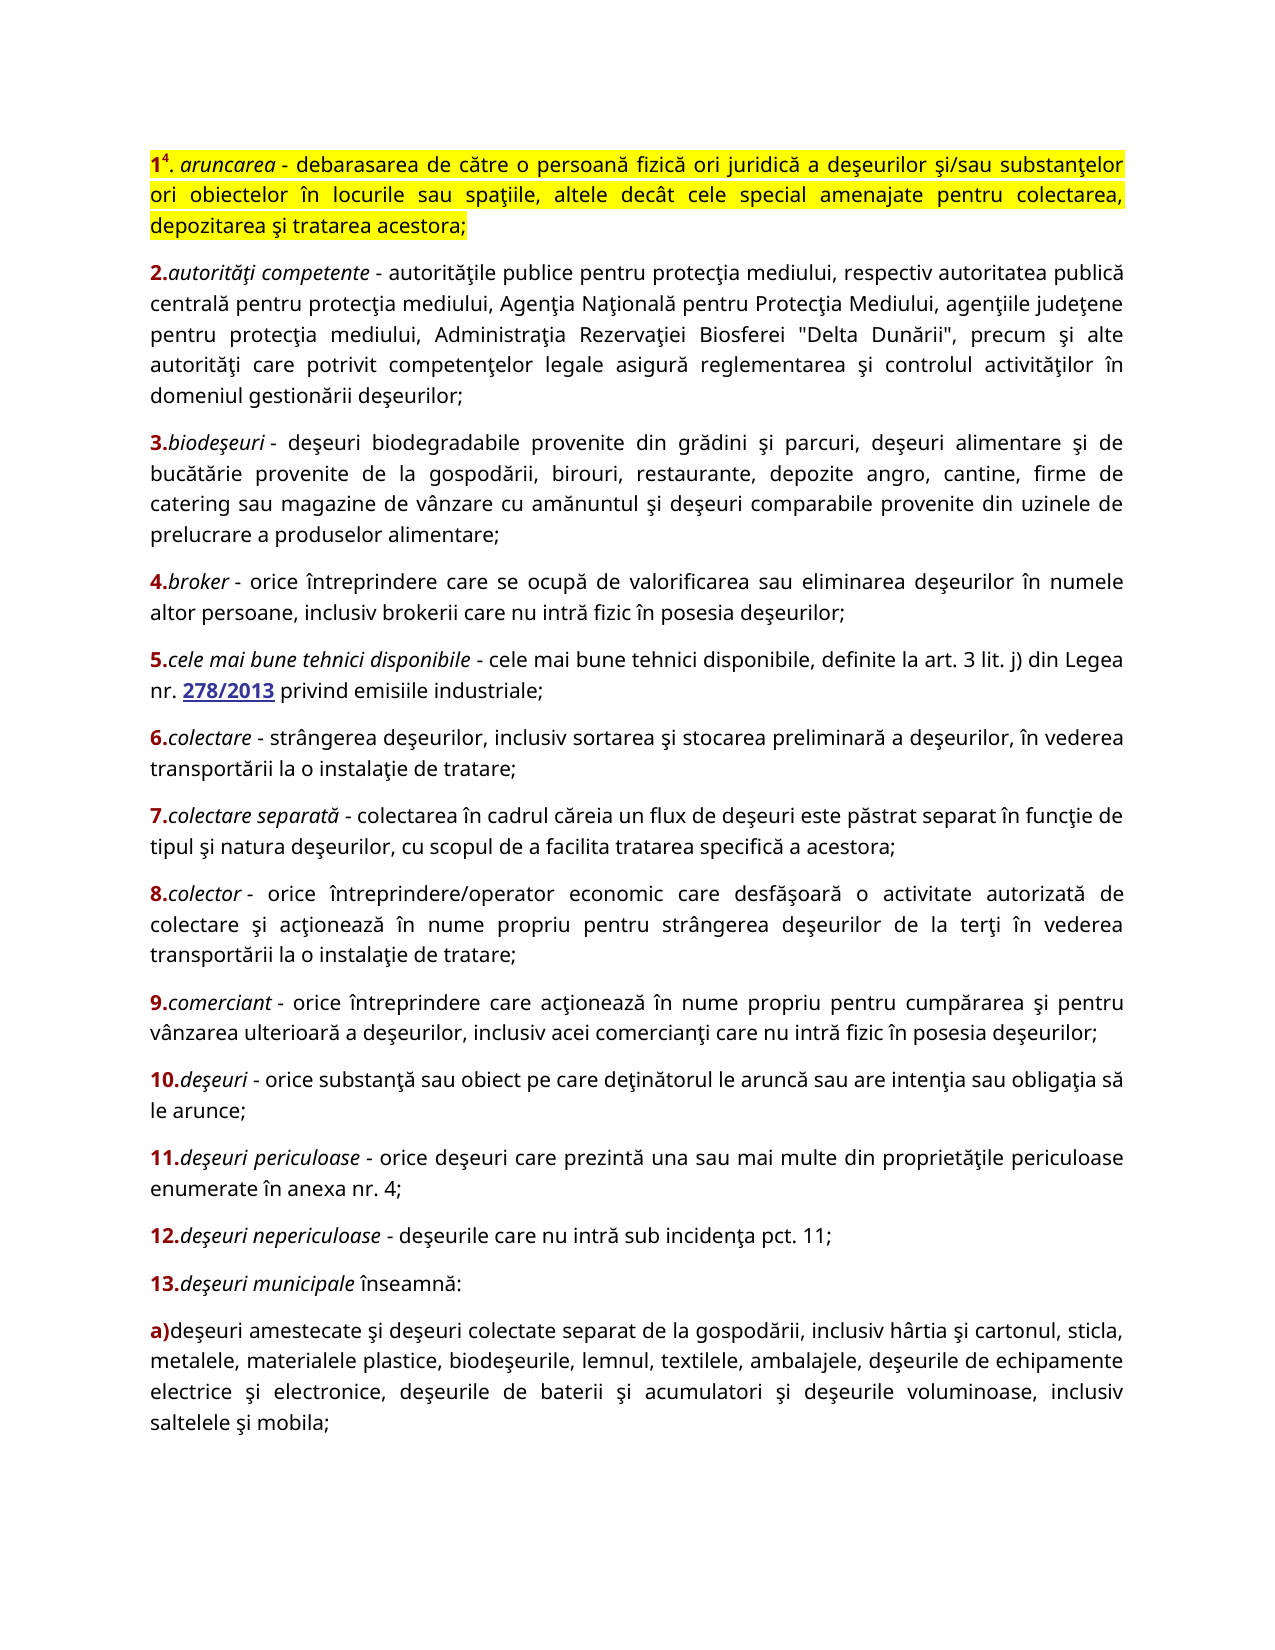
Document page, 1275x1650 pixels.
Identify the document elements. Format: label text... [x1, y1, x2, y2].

text a)deşeuri amestecate şi deşeuri colectate separat de la gospodării, inclusiv hârtia şi cartonul, sticla, metalele, materialele plastice, biodeşeurile, lemnul, textilele, ambalajele, deşeurile de echipamente electrice şi electronice, deşeurile de baterii şi acumulatori şi deşeurile voluminoase, inclusiv saltelele şi mobila; [150, 1316, 1125, 1436]
text 2.autorităţi competente - autorităţile publice pentru protecţia mediului, respectiv autoritatea publică centrală pentru protecţia mediului, Agenţia Naţională pentru Protecţia Mediului, agenţiile judeţene pentru protecţia mediului, Administraţia Rezervaţiei Biosferei "Delta Dunării", precum şi alte autorităţi care potrivit competenţelor legale asigură reglementarea şi controlul activităţilor în domeniul gestionării deşeurilor; [150, 258, 1125, 409]
text 4.broker - orice întreprindere care se ocupă de valorificarea sau eliminarea deşeurilor în numele altor persoane, inclusiv brokerii care nu intră fizic în posesia deşeurilor; [150, 567, 1125, 627]
text 10.deşeuri - orice substanţă sau obiect pe care deţinătorul le aruncă sau are intenţia sau obligaţia să le arunce; [150, 1066, 1125, 1125]
text 7.colectare separată - colectarea în cadrul căreia un flux de deşeuri este păstrat separat în funcţie de tipul şi natura deşeurilor, cu scopul de a facilita tratarea specifică a acestora; [150, 801, 1125, 860]
text 3.biodeşeuri - deşeuri biodegradabile provenite din grădini şi parcuri, deşeuri alimentare şi de bucătărie provenite de la gospodării, birouri, restaurante, depozite angro, cantine, firme de catering sau magazine de vânzare cu amănuntul şi deşeuri comparabile provenite din uzinele de prelucrare a produselor alimentare; [150, 428, 1125, 549]
text 9.comerciant - orice întreprindere care acţionează în nume propriu pentru cumpărarea şi pentru vânzarea ulterioară a deşeurilor, inclusiv acei comercianţi care nu intră fizic în posesia deşeurilor; [150, 988, 1125, 1047]
text 12.deşeuri nepericuloase - deşeurile care nu intră sub incidenţa pct. 11; [150, 1221, 1125, 1250]
text 8.colector - orice întreprindere/operator economic care desfăşoară o activitate autorizată de colectare şi acţionează în nume propriu pentru strângerea deşeurilor de la terţi în vederea transportării la o instalaţie de tratare; [150, 879, 1125, 969]
text 5.cele mai bune tehnici disponibile - cele mai bune tehnici disponibile, definite la art. 3 lit. j) din Legea nr. 278/2013 privind emisiile industriale; [150, 645, 1125, 704]
text 14. aruncarea - debarasarea de către o persoană fizică ori juridică a deşeurilor şi/sau substanţelor ori obiectelor în locurile sau spaţiile, altele decât cele special amenajate pentru colectarea, depozitarea şi tratarea acestora; [150, 209, 1125, 240]
text 13.deşeuri municipale înseamnă: [150, 1269, 1125, 1297]
text 6.colectare - strângerea deşeurilor, inclusiv sortarea şi stocarea preliminară a deşeurilor, în vederea transportării la o instalaţie de tratare; [150, 723, 1125, 782]
text 11.deşeuri periculoase - orice deşeuri care prezintă una sau mai multe din proprietăţile periculoase enumerate în anexa nr. 4; [150, 1143, 1125, 1203]
